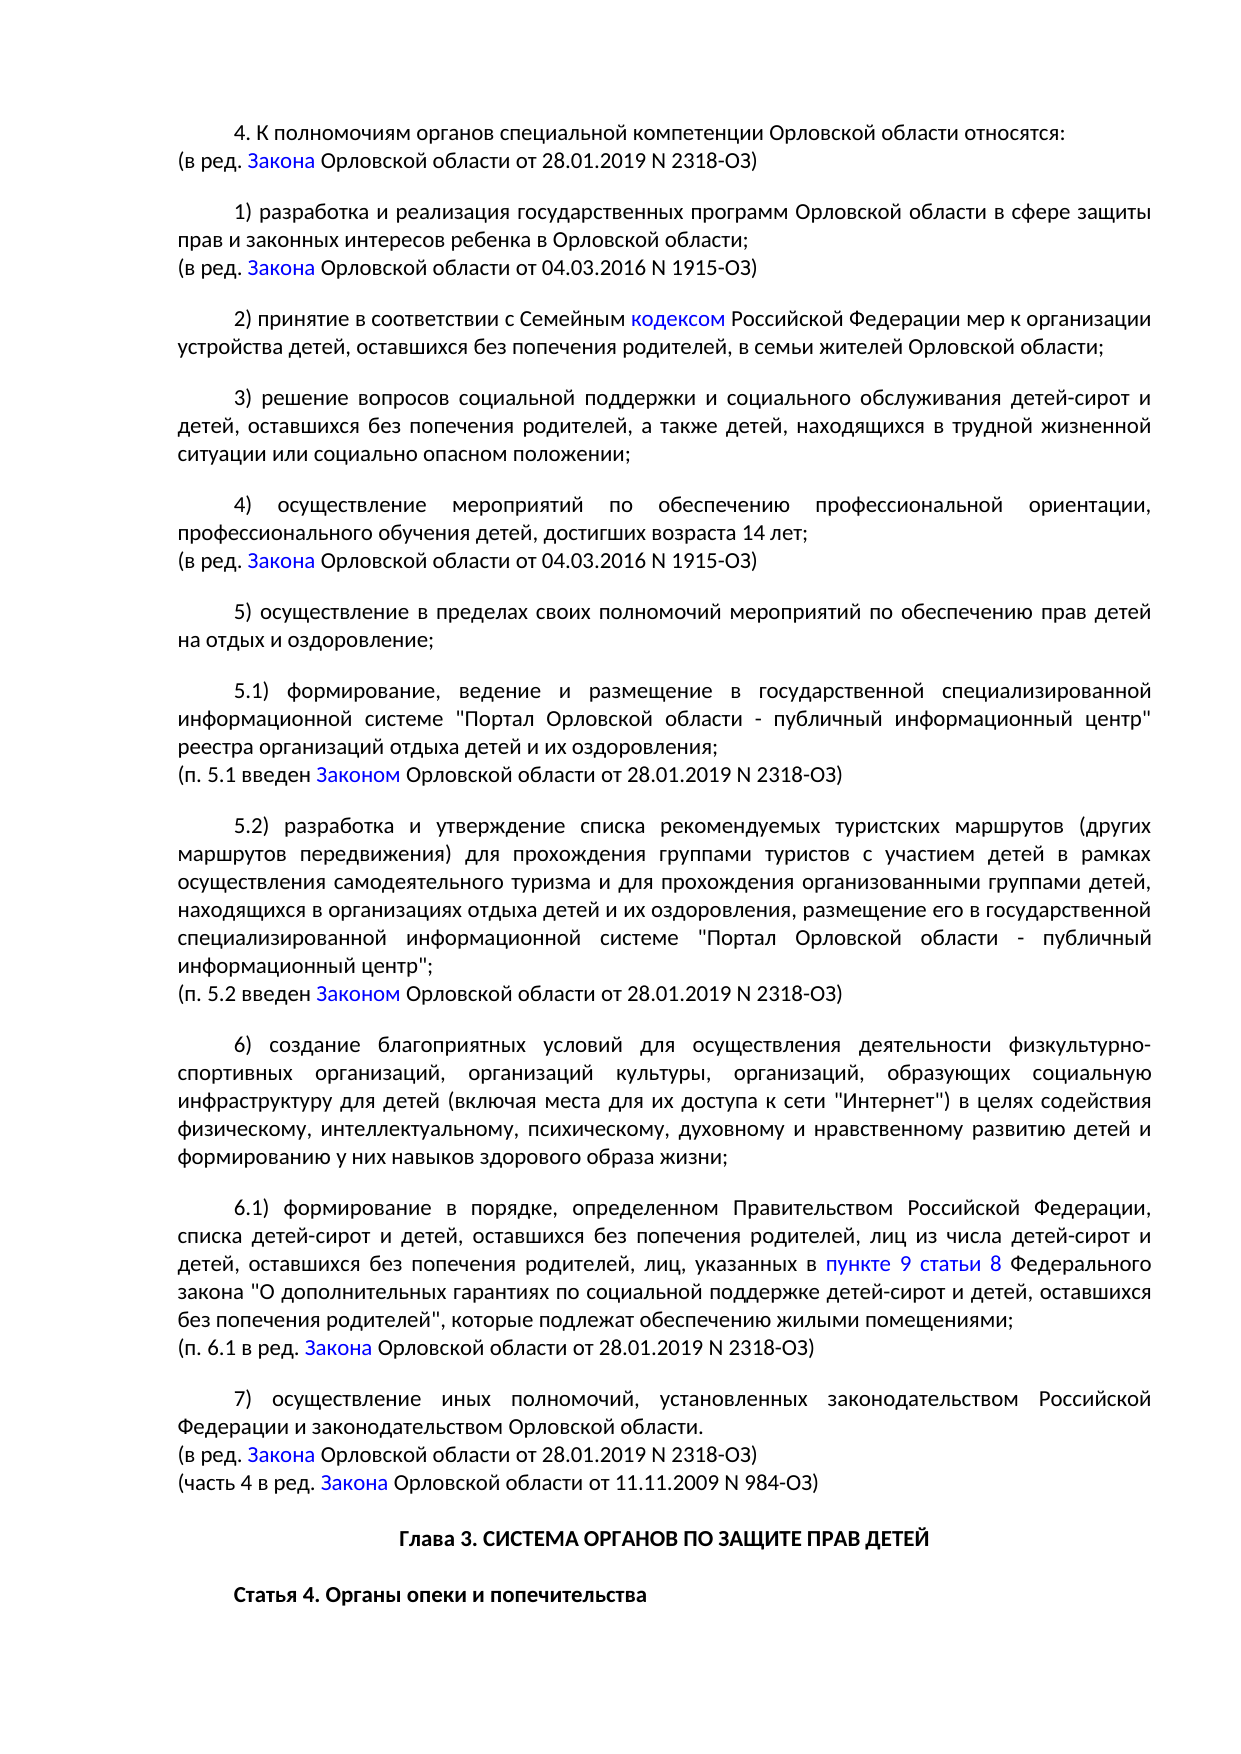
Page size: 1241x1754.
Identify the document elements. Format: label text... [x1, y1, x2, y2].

text (в ред. Закона Орловской области от 28.01.2019 N 2318-ОЗ) [177, 146, 1152, 174]
text 7) осуществление иных полномочий, установленных законодательством Российской Федерации и законодательством Орловской области. [177, 1384, 1152, 1440]
text 3) решение вопросов социальной поддержки и социального обслуживания детей-сирот и детей, оставшихся без попечения родителей, а также детей, находящихся в трудной жизненной ситуации или социально опасном положении; [177, 383, 1152, 467]
text (часть 4 в ред. Закона Орловской области от 11.11.2009 N 984-ОЗ) [177, 1468, 1152, 1496]
text (в ред. Закона Орловской области от 04.03.2016 N 1915-ОЗ) [177, 253, 1152, 281]
text (в ред. Закона Орловской области от 04.03.2016 N 1915-ОЗ) [177, 546, 1152, 574]
text 1) разработка и реализация государственных программ Орловской области в сфере защиты прав и законных интересов ребенка в Орловской области; [177, 197, 1152, 253]
text 4. К полномочиям органов специальной компетенции Орловской области относятся: [177, 118, 1152, 146]
text (п. 5.1 введен Законом Орловской области от 28.01.2019 N 2318-ОЗ) [177, 760, 1152, 788]
text 2) принятие в соответствии с Семейным кодексом Российской Федерации мер к организации устройства детей, оставшихся без попечения родителей, в семьи жителей Орловской области; [177, 304, 1152, 360]
title Статья 4. Органы опеки и попечительства [177, 1580, 1152, 1608]
text 6.1) формирование в порядке, определенном Правительством Российской Федерации, списка детей-сирот и детей, оставшихся без попечения родителей, лиц из числа детей-сирот и детей, оставшихся без попечения родителей, лиц, указанных в пункте 9 статьи 8 Федерального закона "О дополнительных гарантиях по социальной поддержке детей-сирот и детей, оставшихся без попечения родителей", которые подлежат обеспечению жилыми помещениями; [177, 1193, 1152, 1333]
text (п. 5.2 введен Законом Орловской области от 28.01.2019 N 2318-ОЗ) [177, 979, 1152, 1007]
text 5) осуществление в пределах своих полномочий мероприятий по обеспечению прав детей на отдых и оздоровление; [177, 597, 1152, 653]
text (в ред. Закона Орловской области от 28.01.2019 N 2318-ОЗ) [177, 1440, 1152, 1468]
text 5.2) разработка и утверждение списка рекомендуемых туристских маршрутов (других маршрутов передвижения) для прохождения группами туристов с участием детей в рамках осуществления самодеятельного туризма и для прохождения организованными группами детей, находящихся в организациях отдыха детей и их оздоровления, размещение его в государственной специализированной информационной системе "Портал Орловской области - публичный информационный центр"; [177, 811, 1152, 979]
title Глава 3. СИСТЕМА ОРГАНОВ ПО ЗАЩИТЕ ПРАВ ДЕТЕЙ [177, 1524, 1152, 1552]
text 4) осуществление мероприятий по обеспечению профессиональной ориентации, профессионального обучения детей, достигших возраста 14 лет; [177, 490, 1152, 546]
text (п. 6.1 в ред. Закона Орловской области от 28.01.2019 N 2318-ОЗ) [177, 1333, 1152, 1361]
text 5.1) формирование, ведение и размещение в государственной специализированной информационной системе "Портал Орловской области - публичный информационный центр" реестра организаций отдыха детей и их оздоровления; [177, 676, 1152, 760]
text 6) создание благоприятных условий для осуществления деятельности физкультурно-спортивных организаций, организаций культуры, организаций, образующих социальную инфраструктуру для детей (включая места для их доступа к сети "Интернет") в целях содействия физическому, интеллектуальному, психическому, духовному и нравственному развитию детей и формированию у них навыков здорового образа жизни; [177, 1030, 1152, 1170]
